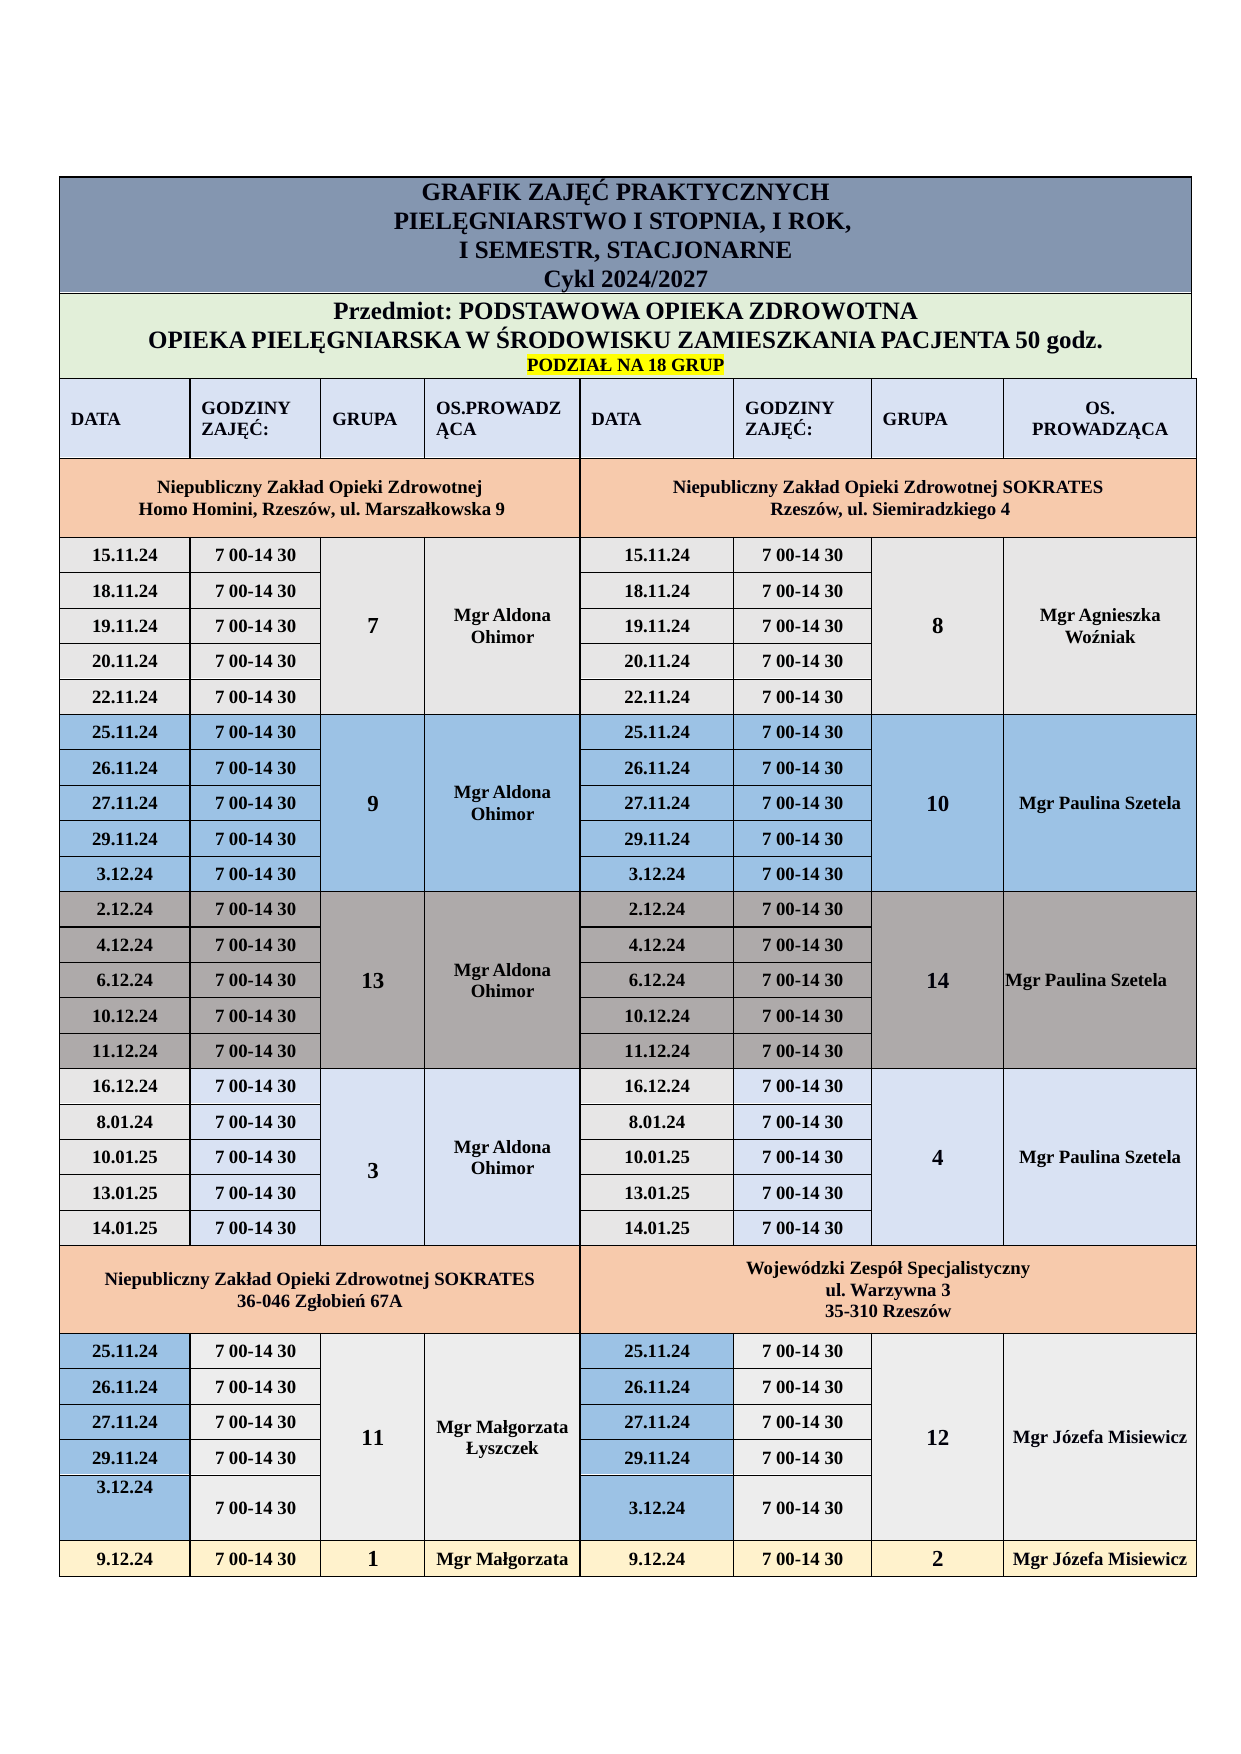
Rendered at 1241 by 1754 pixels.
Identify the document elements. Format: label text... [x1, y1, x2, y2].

table_cell Mgr Agnieszka Woźniak [1004, 538, 1196, 714]
table_cell 7 00-14 30 [191, 644, 320, 678]
table_cell Mgr Paulina Szetela [1004, 892, 1196, 1068]
table_cell 29.11.24 [60, 821, 189, 856]
table_cell 7 00-14 30 [734, 1105, 871, 1139]
table_cell 7 00-14 30 [191, 963, 320, 997]
table_cell 7 00-14 30 [734, 1034, 871, 1068]
table_cell 4 [872, 1069, 1003, 1245]
table_cell 9.12.24 [581, 1541, 733, 1576]
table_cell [1004, 1541, 1196, 1576]
table_cell Mgr Aldona Ohimor [425, 892, 579, 1068]
table_cell 7 00-14 30 [191, 1440, 320, 1474]
table_cell 7 00-14 30 [191, 715, 320, 749]
table_cell 26.11.24 [60, 750, 189, 785]
table_cell 15.11.24 [581, 538, 733, 572]
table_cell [425, 1541, 579, 1576]
table_cell 2.12.24 [581, 892, 733, 926]
table_cell 16.12.24 [581, 1069, 733, 1103]
table_cell 20.11.24 [60, 644, 189, 678]
table_cell 10.01.25 [60, 1140, 189, 1174]
table_cell 29.11.24 [581, 821, 733, 856]
table_cell 26.11.24 [581, 750, 733, 785]
table_cell 7 00-14 30 [191, 928, 320, 962]
table_cell 13.01.25 [581, 1175, 733, 1210]
table_cell 22.11.24 [60, 680, 189, 714]
table_cell 13.01.25 [60, 1175, 189, 1210]
table_cell 25.11.24 [581, 715, 733, 749]
table_cell 19.11.24 [581, 609, 733, 643]
table_cell 7 00-14 30 [734, 1069, 871, 1103]
table_cell Mgr Józefa Misiewicz [1004, 1334, 1196, 1540]
table_cell 25.11.24 [60, 715, 189, 749]
table_cell DATA [581, 379, 733, 457]
table_cell 27.11.24 [60, 786, 189, 820]
table_cell 10.01.25 [581, 1140, 733, 1174]
table_cell 7 00-14 30 [191, 609, 320, 643]
table_cell 7 00-14 30 [734, 1334, 871, 1368]
table_cell 7 00-14 30 [734, 538, 871, 572]
table_cell 7 00-14 30 [191, 1069, 320, 1103]
table_cell 7 00-14 30 [734, 609, 871, 643]
table_cell GRUPA [321, 379, 424, 457]
table_cell 26.11.24 [581, 1369, 733, 1404]
table_cell 7 00-14 30 [191, 538, 320, 572]
table_cell 10.12.24 [60, 998, 189, 1033]
table_cell 7 [321, 538, 424, 714]
table_cell 8.01.24 [581, 1105, 733, 1139]
table_cell 3.12.24 [581, 857, 733, 891]
table_cell 6.12.24 [581, 963, 733, 997]
table_cell GRUPA [872, 379, 1003, 457]
table_cell Wojewódzki Zespół Specjalistyczny ul. Warzywna 3 35-310 Rzeszów [581, 1246, 1196, 1333]
table_cell 7 00-14 30 [191, 1405, 320, 1439]
table_cell 1 [321, 1541, 424, 1576]
table_cell 2 [872, 1541, 1003, 1576]
table_cell 7 00-14 30 [734, 857, 871, 891]
table_cell 7 00-14 30 [734, 750, 871, 785]
table_cell 7 00-14 30 [191, 1140, 320, 1174]
table_cell 7 00-14 30 [191, 1105, 320, 1139]
table_cell 10.12.24 [581, 998, 733, 1033]
table_cell GODZINY ZAJĘĆ: [734, 379, 871, 457]
table_cell DATA [60, 379, 189, 457]
table_cell Niepubliczny Zakład Opieki Zdrowotnej SOKRATES Rzeszów, ul. Siemiradzkiego 4 [581, 459, 1196, 537]
table_cell 7 00-14 30 [734, 998, 871, 1033]
table_cell 7 00-14 30 [191, 680, 320, 714]
table_cell 7 00-14 30 [191, 1211, 320, 1245]
table_cell 7 00-14 30 [734, 1440, 871, 1474]
table_cell 7 00-14 30 [191, 857, 320, 891]
table_header [1192, 176, 1196, 292]
table_cell 7 00-14 30 [191, 786, 320, 820]
table_cell 3.12.24 [581, 1476, 733, 1540]
table_cell 7 00-14 30 [734, 892, 871, 926]
table_cell 7 00-14 30 [734, 1405, 871, 1439]
table_cell 7 00-14 30 [191, 573, 320, 608]
table_cell 29.11.24 [60, 1440, 189, 1474]
table_cell 7 00-14 30 [191, 1175, 320, 1210]
table_cell 7 00-14 30 [734, 963, 871, 997]
table_cell 7 00-14 30 [734, 1541, 871, 1576]
table_cell 14.01.25 [581, 1211, 733, 1245]
table_cell 7 00-14 30 [191, 1034, 320, 1068]
table_cell 7 00-14 30 [734, 821, 871, 856]
table_cell 27.11.24 [581, 1405, 733, 1439]
table_cell Mgr Aldona Ohimor [425, 715, 579, 891]
table_cell 20.11.24 [581, 644, 733, 678]
table_cell 7 00-14 30 [734, 1140, 871, 1174]
table_cell 14 [872, 892, 1003, 1068]
table_cell 18.11.24 [60, 573, 189, 608]
table_cell 7 00-14 30 [191, 1476, 320, 1540]
table_cell 7 00-14 30 [734, 573, 871, 608]
table_cell 2.12.24 [60, 892, 189, 926]
table_cell Niepubliczny Zakład Opieki Zdrowotnej Homo Homini, Rzeszów, ul. Marszałkowska 9 [60, 459, 579, 537]
table_cell GODZINY ZAJĘĆ: [191, 379, 320, 457]
table_cell 16.12.24 [60, 1069, 189, 1103]
table_cell 7 00-14 30 [191, 750, 320, 785]
table_cell [1192, 293, 1196, 378]
table_cell 27.11.24 [581, 786, 733, 820]
table_cell 11.12.24 [581, 1034, 733, 1068]
table_cell OS. PROWADZĄCA [1004, 379, 1196, 457]
table_cell 7 00-14 30 [734, 1211, 871, 1245]
table_cell 7 00-14 30 [191, 998, 320, 1033]
table_cell 9.12.24 [60, 1541, 189, 1576]
table_cell 7 00-14 30 [191, 1369, 320, 1404]
table_cell 7 00-14 30 [734, 1175, 871, 1210]
table_cell 27.11.24 [60, 1405, 189, 1439]
table_cell 9 [321, 715, 424, 891]
table_cell 7 00-14 30 [191, 1334, 320, 1368]
table_cell 13 [321, 892, 424, 1068]
table_cell 25.11.24 [60, 1334, 189, 1368]
table_header GRAFIK ZAJĘĆ PRAKTYCZNYCH PIELĘGNIARSTWO I STOPNIA, I ROK, I SEMESTR, STACJONARNE Cykl 2024/2027 [60, 178, 1191, 292]
table_cell 7 00-14 30 [734, 680, 871, 714]
table_cell 22.11.24 [581, 680, 733, 714]
table_cell 7 00-14 30 [191, 821, 320, 856]
table_cell 19.11.24 [60, 609, 189, 643]
table_cell 25.11.24 [581, 1334, 733, 1368]
table_cell 15.11.24 [60, 538, 189, 572]
table_cell 8 [872, 538, 1003, 714]
table_cell 6.12.24 [60, 963, 189, 997]
table_cell Przedmiot: PODSTAWOWA OPIEKA ZDROWOTNA OPIEKA PIELĘGNIARSKA W ŚRODOWISKU ZAMIESZKANIA PACJENTA 50 godz. PODZIAŁ NA 18 GRUP [60, 294, 1191, 378]
table_cell 29.11.24 [581, 1440, 733, 1474]
table_cell Mgr Małgorzata Łyszczek [425, 1334, 579, 1540]
table_cell 7 00-14 30 [734, 1476, 871, 1540]
table_cell 11.12.24 [60, 1034, 189, 1068]
table_cell 11 [321, 1334, 424, 1540]
table_cell 7 00-14 30 [734, 644, 871, 678]
table_cell Mgr Paulina Szetela [1004, 715, 1196, 891]
table_cell 8.01.24 [60, 1105, 189, 1139]
table_cell Mgr Aldona Ohimor [425, 1069, 579, 1245]
table_cell 7 00-14 30 [191, 1541, 320, 1576]
table_cell 7 00-14 30 [734, 928, 871, 962]
table_cell 3.12.24 [60, 1476, 189, 1540]
table_cell 7 00-14 30 [191, 892, 320, 926]
table_cell 18.11.24 [581, 573, 733, 608]
table_cell 4.12.24 [60, 928, 189, 962]
table_cell 3.12.24 [60, 857, 189, 891]
table_cell Niepubliczny Zakład Opieki Zdrowotnej SOKRATES 36-046 Zgłobień 67A [60, 1246, 579, 1333]
table_cell 10 [872, 715, 1003, 891]
table_cell 3 [321, 1069, 424, 1245]
table_cell Mgr Aldona Ohimor [425, 538, 579, 714]
table_cell 7 00-14 30 [734, 786, 871, 820]
table_cell 26.11.24 [60, 1369, 189, 1404]
table_cell 7 00-14 30 [734, 715, 871, 749]
table_cell 12 [872, 1334, 1003, 1540]
table_cell 4.12.24 [581, 928, 733, 962]
table_cell 7 00-14 30 [734, 1369, 871, 1404]
table_cell OS.PROWADZĄCA [425, 379, 579, 457]
table_cell 14.01.25 [60, 1211, 189, 1245]
table_cell Mgr Paulina Szetela [1004, 1069, 1196, 1245]
